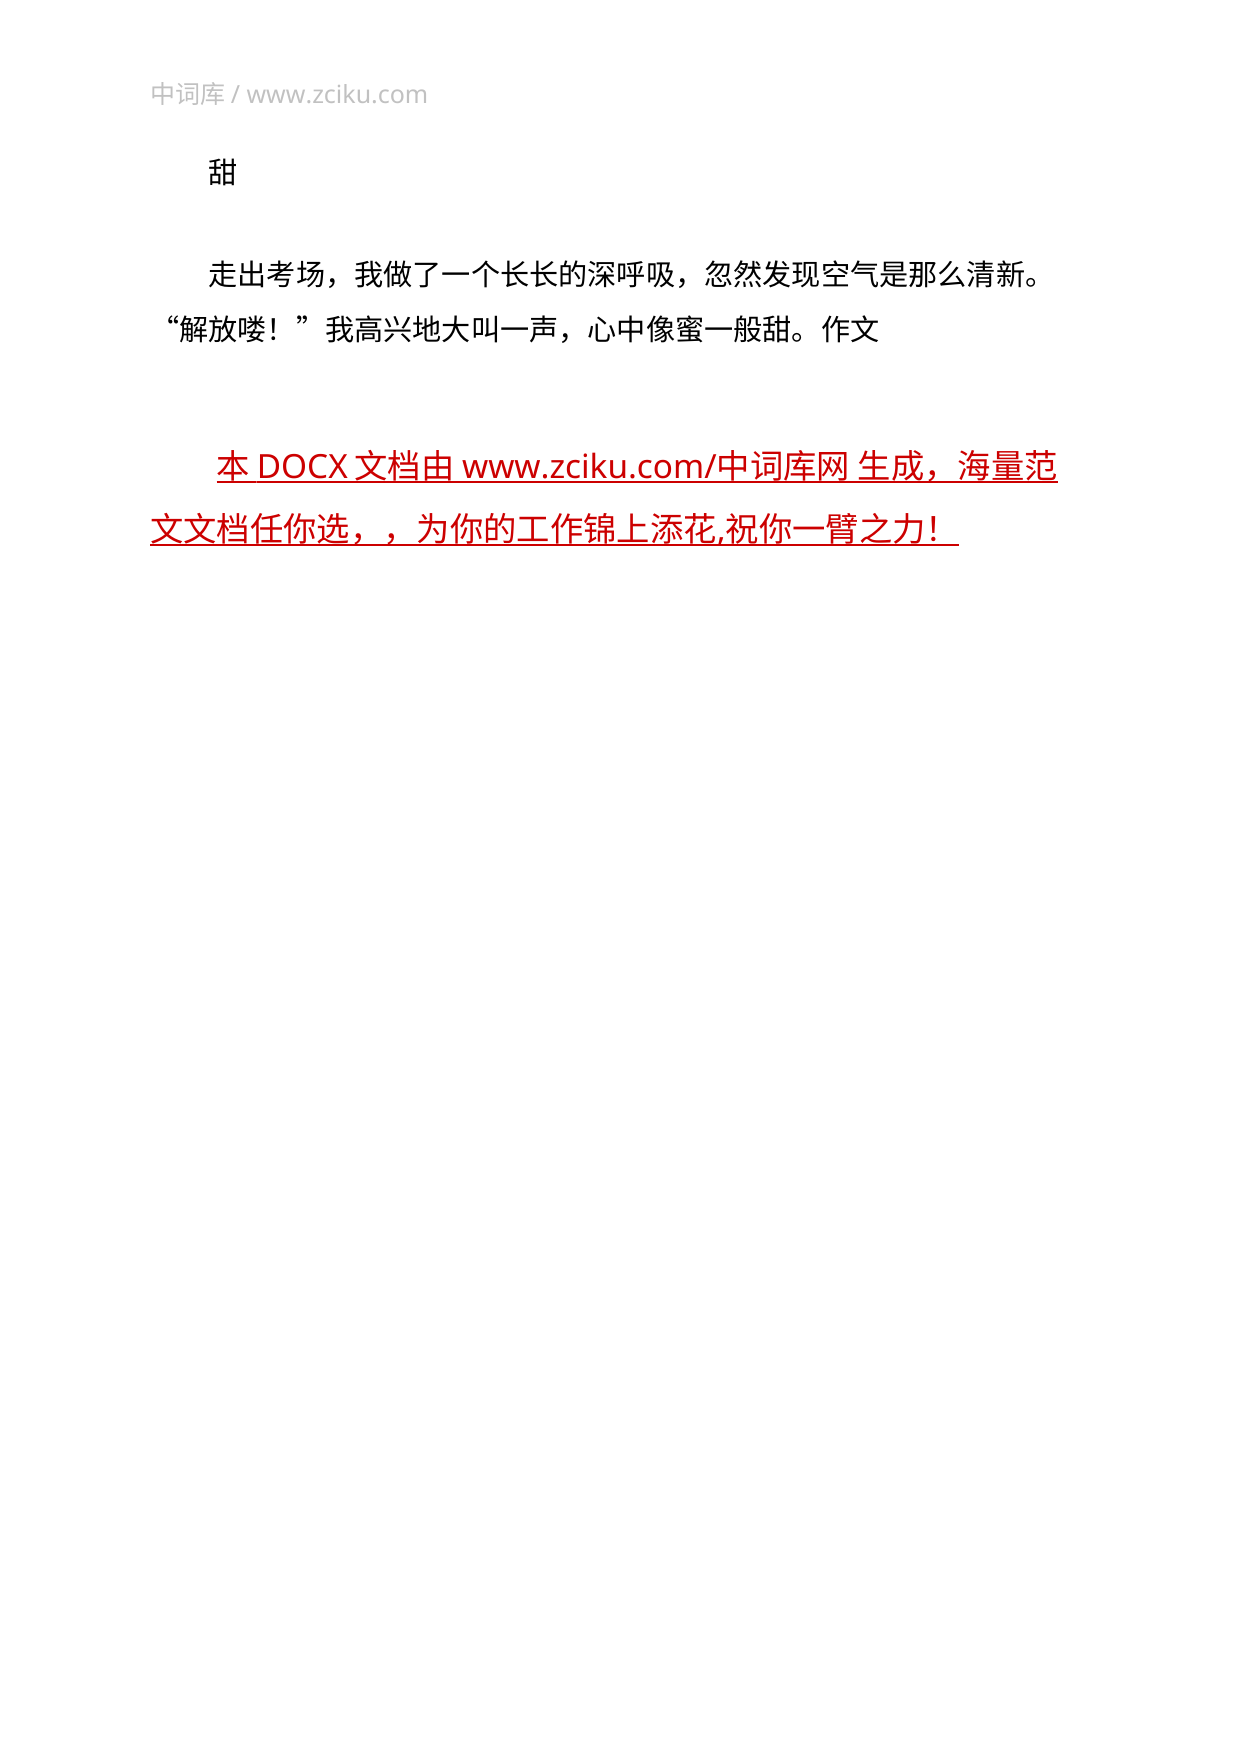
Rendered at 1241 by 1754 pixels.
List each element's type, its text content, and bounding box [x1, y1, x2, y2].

text 本DOCX文档由 www.zciku.com/中词库网 生成，海量范文文档任你选，，为你的工作锦上添花,祝你一臂之力！ [150, 440, 1090, 551]
text 走出考场，我做了一个长长的深呼吸，忽然发现空气是那么清新。“解放喽！”我高兴地大叫一声，心中像蜜一般甜。作文 [150, 252, 1090, 349]
text 甜 [150, 150, 1090, 192]
